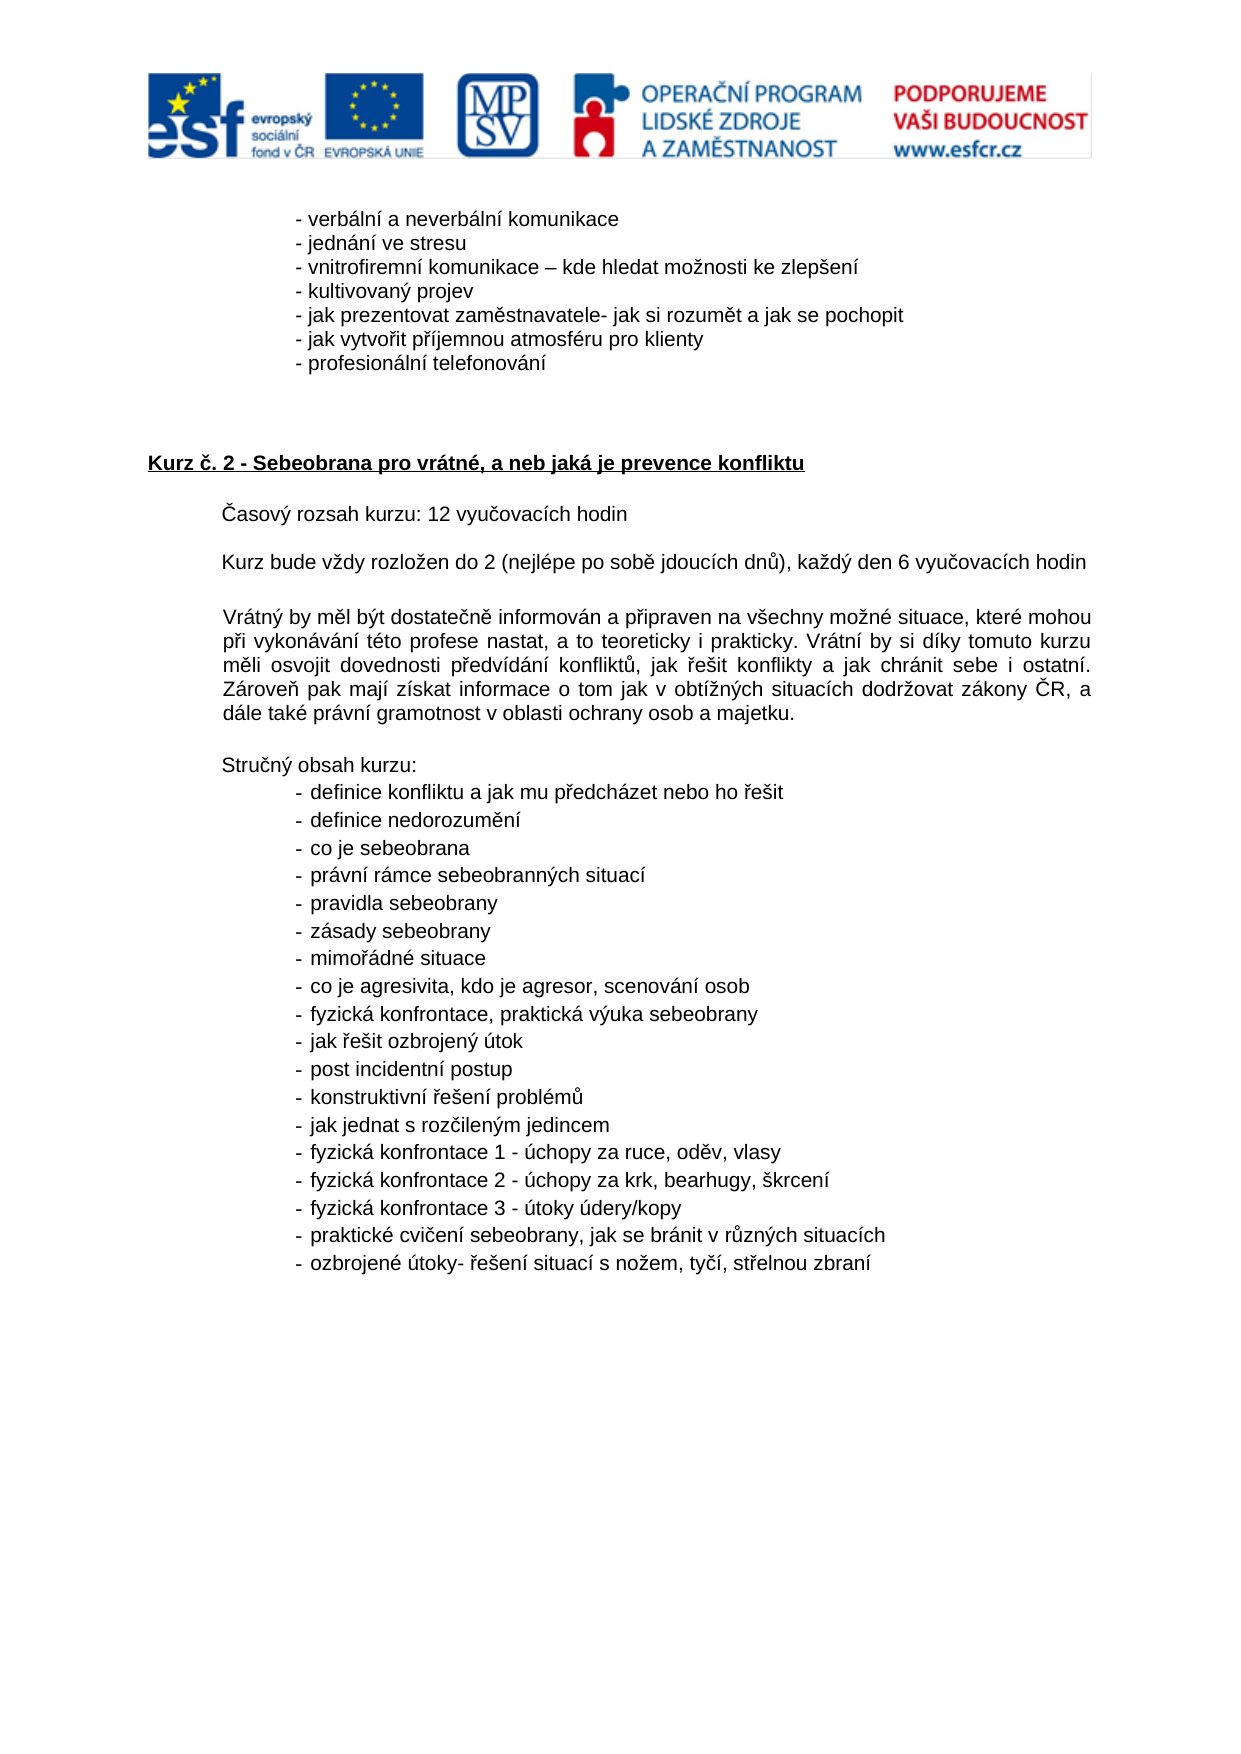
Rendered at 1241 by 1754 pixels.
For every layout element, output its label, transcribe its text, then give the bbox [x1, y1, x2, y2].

list zásady sebeobrany [295, 918, 1093, 943]
text Kurz č. 2 - Sebeobrana pro vrátné, a neb jaká je prevence konfliktu [148, 450, 1093, 474]
list praktické cvičení sebeobrany, jak se bránit v různých situacích [295, 1223, 1093, 1247]
list fyzická konfrontace 2 - úchopy za krk, bearhugy, škrcení [295, 1168, 1093, 1192]
list konstruktivní řešení problémů [295, 1085, 1093, 1109]
list co je agresivita, kdo je agresor, scenování osob [295, 974, 1093, 998]
picture [147, 73, 1093, 160]
text - jak prezentovat zaměstnavatele- jak si rozumět a jak se pochopit [221, 303, 1093, 327]
text - profesionální telefonování [221, 351, 1093, 374]
list fyzická konfrontace, praktická výuka sebeobrany [295, 1002, 1093, 1026]
list fyzická konfrontace 3 - útoky údery/kopy [295, 1196, 1093, 1220]
text - jak vytvořit příjemnou atmosféru pro klienty [221, 327, 1093, 351]
list Vrátný by měl být dostatečně informován a připraven na všechny možné situace, které mohou při vykonávání této profese nastat, a to teoreticky i prakticky. Vrátní by si díky tomuto kurzu měli osvojit dovednosti předvídání konfliktů, jak řešit konflikty a jak chránit sebe i ostatní. Zároveň pak mají získat informace o tom jak v obtížných situacích dodržovat zákony ČR, a dále také právní gramotnost v oblasti ochrany osob a majetku. [223, 605, 1093, 725]
list definice konfliktu a jak mu předcházet nebo ho řešit [295, 780, 1093, 804]
list fyzická konfrontace 1 - úchopy za ruce, oděv, vlasy [295, 1140, 1093, 1164]
list post incidentní postup [295, 1057, 1093, 1081]
list mimořádné situace [295, 946, 1093, 970]
text Stručný obsah kurzu: [148, 752, 1093, 776]
text - vnitrofiremní komunikace – kde hledat možnosti ke zlepšení [221, 255, 1093, 279]
list jak řešit ozbrojený útok [295, 1029, 1093, 1053]
text Časový rozsah kurzu: 12 vyučovacích hodin [148, 502, 1093, 526]
list definice nedorozumění [295, 808, 1093, 832]
text Kurz bude vždy rozložen do 2 (nejlépe po sobě jdoucích dnů), každý den 6 vyučovacích hodin [148, 550, 1093, 574]
list co je sebeobrana [295, 835, 1093, 859]
list ozbrojené útoky- řešení situací s nožem, tyčí, střelnou zbraní [295, 1251, 1093, 1275]
list jak jednat s rozčileným jedincem [295, 1112, 1093, 1137]
list právní rámce sebeobranných situací [295, 863, 1093, 887]
list pravidla sebeobrany [295, 891, 1093, 915]
text - jednání ve stresu [221, 231, 1093, 255]
text - kultivovaný projev [221, 279, 1093, 303]
text - verbální a neverbální komunikace [221, 207, 1093, 231]
